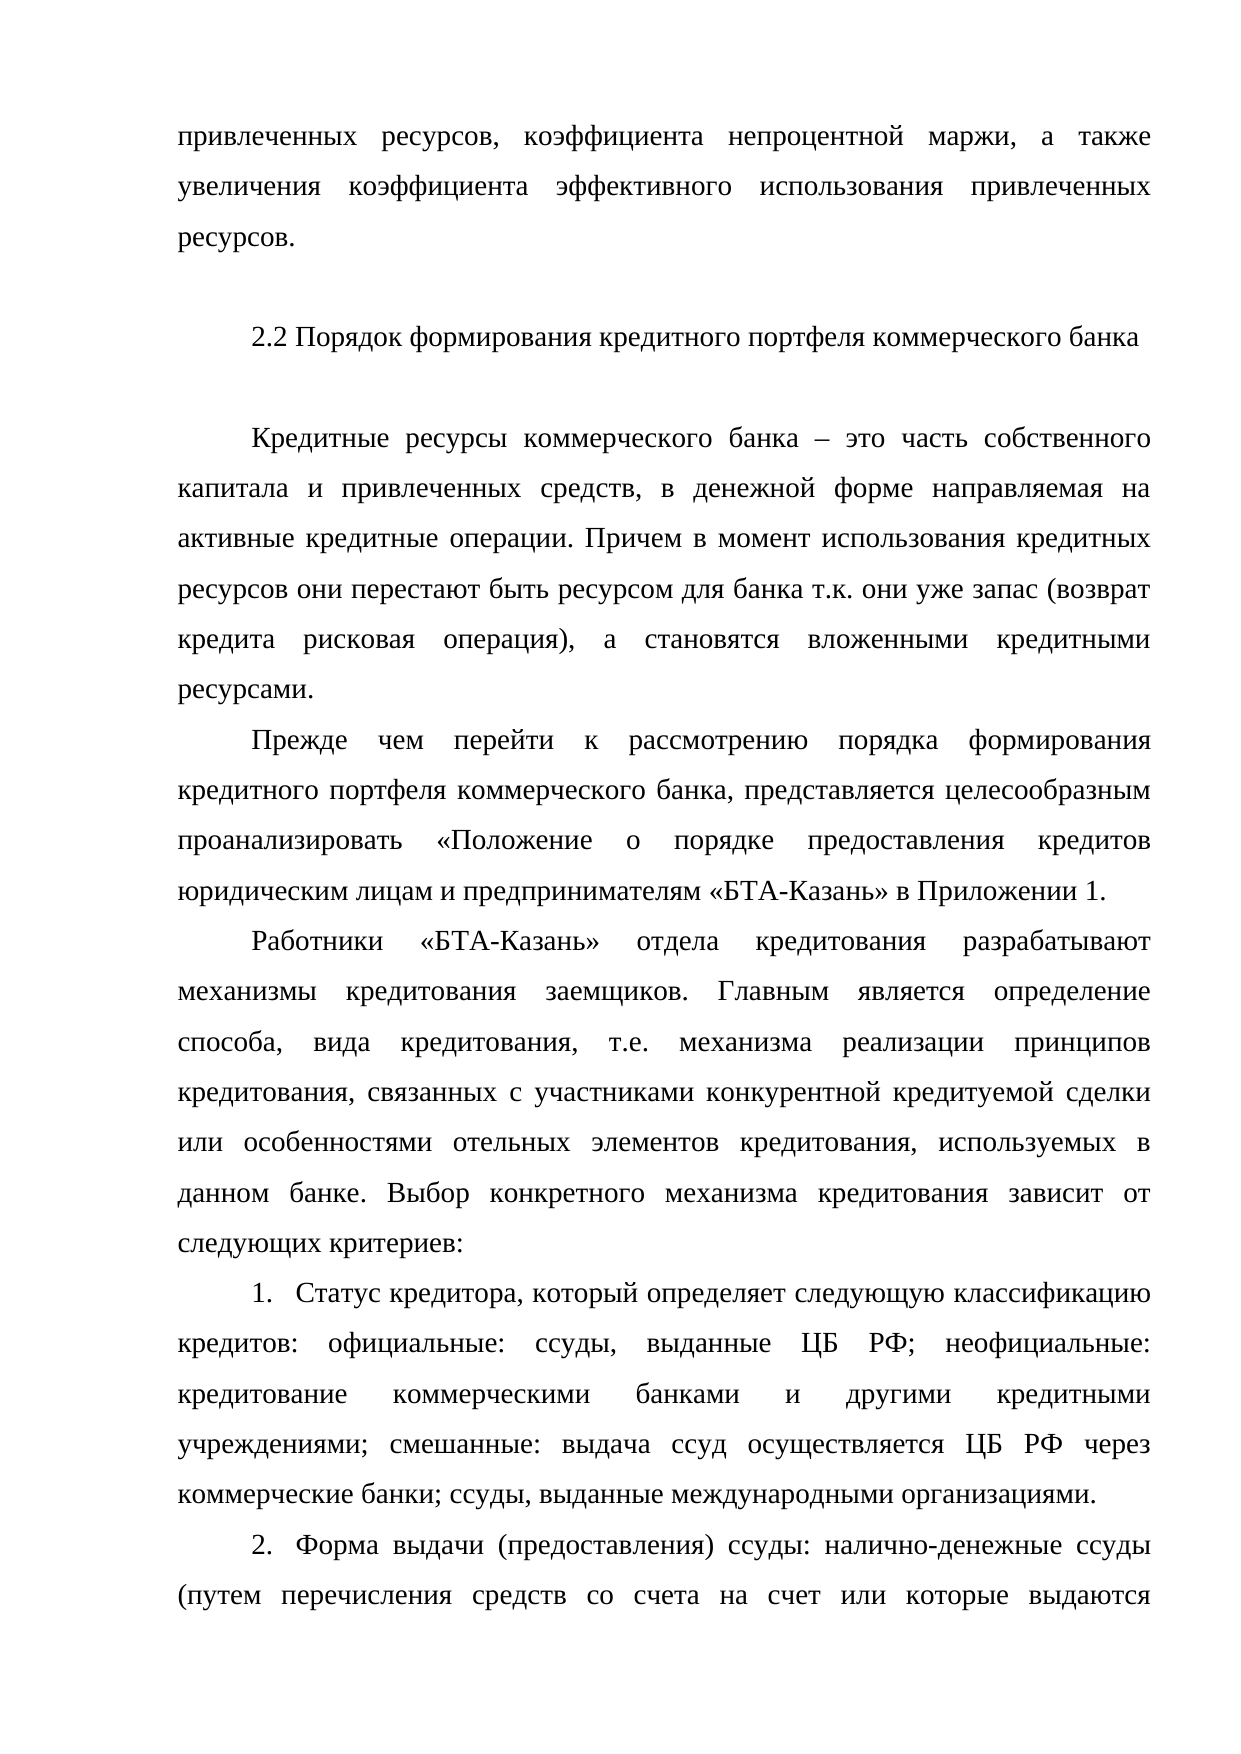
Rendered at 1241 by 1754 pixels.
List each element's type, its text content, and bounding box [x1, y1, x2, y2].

text Прежде чем перейти к рассмотрению порядка формирования кредитного портфеля коммерческого банка, представляется целесообразным проанализировать «Положение о порядке предоставления кредитов юридическим лицам и предпринимателям «БТА-Казань» в Приложении 1. [177, 722, 1152, 906]
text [177, 118, 1152, 252]
text Работники «БТА-Казань» отдела кредитования разрабатывают механизмы кредитования заемщиков. Главным является определение способа, вида кредитования, т.е. механизма реализации принципов кредитования, связанных с участниками конкурентной кредитуемой сделки или особенностями отельных элементов кредитования, используемых в данном банке. Выбор конкретного механизма кредитования зависит от следующих критериев: [177, 923, 1152, 1258]
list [177, 1527, 1152, 1611]
text Кредитные ресурсы коммерческого банка – это часть собственного капитала и привлеченных средств, в денежной форме направляемая на активные кредитные операции. Причем в момент использования кредитных ресурсов они перестают быть ресурсом для банка т.к. они уже запас (возврат кредита рисковая операция), а становятся вложенными кредитными ресурсами. [177, 420, 1152, 705]
list Статус кредитора, который определяет следующую классификацию кредитов: официальные: ссуды, выданные ЦБ РФ; неофициальные: кредитование коммерческими банками и другими кредитными учреждениями; смешанные: выдача ссуд осуществляется ЦБ РФ через коммерческие банки; ссуды, выданные международными организациями. [177, 1275, 1152, 1510]
text 2.2 Порядок формирования кредитного портфеля коммерческого банка [177, 319, 1152, 353]
